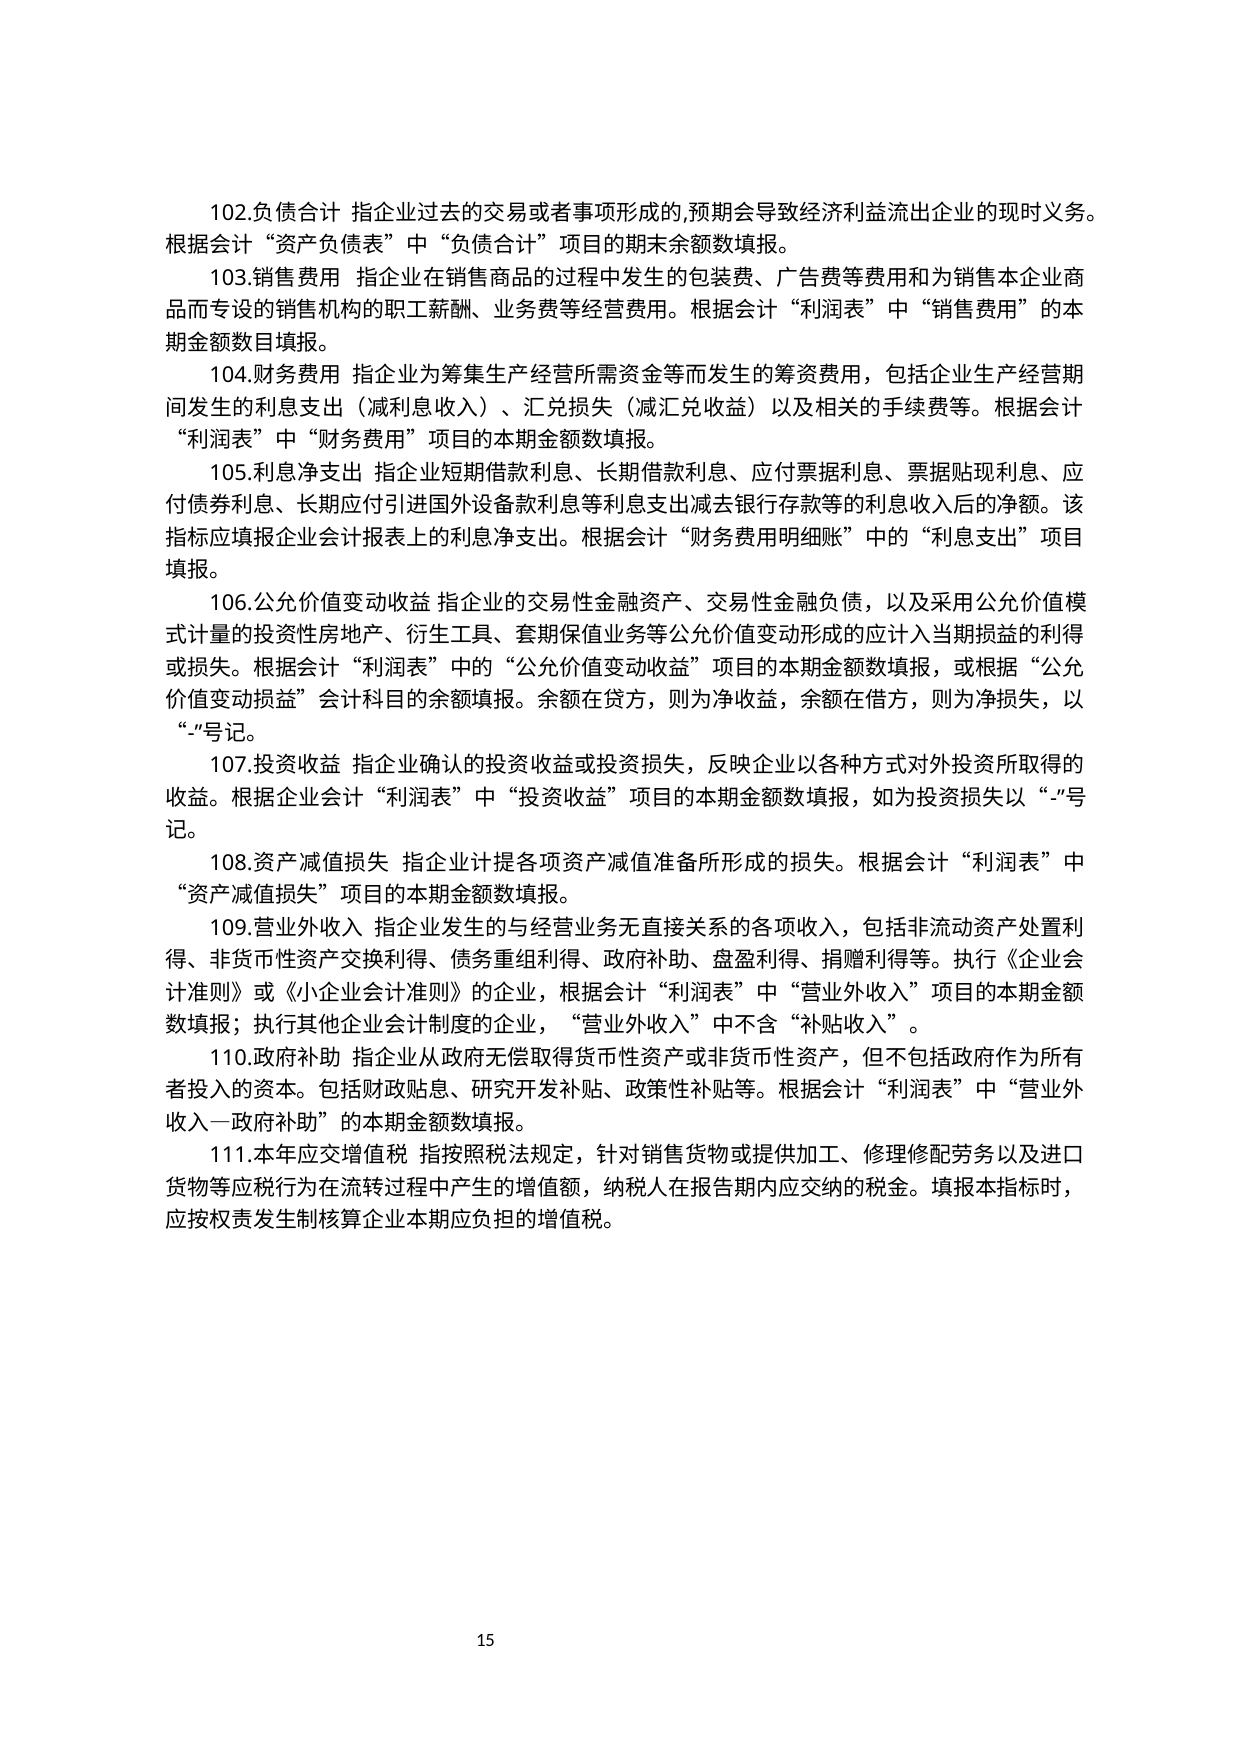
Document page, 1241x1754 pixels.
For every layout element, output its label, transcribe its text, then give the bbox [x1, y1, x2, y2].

text 107.投资收益 指企业确认的投资收益或投资损失，反映企业以各种方式对外投资所取得的收益。根据企业会计“利润表”中“投资收益”项目的本期金额数填报，如为投资损失以“-”号记。 [165, 747, 1087, 844]
text 108.资产减值损失 指企业计提各项资产减值准备所形成的损失。根据会计“利润表”中“资产减值损失”项目的本期金额数填报。 [165, 844, 1087, 909]
text 106.公允价值变动收益 指企业的交易性金融资产、交易性金融负债，以及采用公允价值模式计量的投资性房地产、衍生工具、套期保值业务等公允价值变动形成的应计入当期损益的利得或损失。根据会计“利润表”中的“公允价值变动收益”项目的本期金额数填报，或根据“公允价值变动损益”会计科目的余额填报。余额在贷方，则为净收益，余额在借方，则为净损失，以“-”号记。 [165, 584, 1087, 747]
text 110.政府补助 指企业从政府无偿取得货币性资产或非货币性资产，但不包括政府作为所有者投入的资本。包括财政贴息、研究开发补贴、政策性补贴等。根据会计“利润表”中“营业外收入—政府补助”的本期金额数填报。 [165, 1039, 1087, 1137]
text 104.财务费用 指企业为筹集生产经营所需资金等而发生的筹资费用，包括企业生产经营期间发生的利息支出（减利息收入）、汇兑损失（减汇兑收益）以及相关的手续费等。根据会计“利润表”中“财务费用”项目的本期金额数填报。 [165, 357, 1087, 454]
text 109.营业外收入 指企业发生的与经营业务无直接关系的各项收入，包括非流动资产处置利得、非货币性资产交换利得、债务重组利得、政府补助、盘盈利得、捐赠利得等。执行《企业会计准则》或《小企业会计准则》的企业，根据会计“利润表”中“营业外收入”项目的本期金额数填报；执行其他企业会计制度的企业，“营业外收入”中不含“补贴收入”。 [165, 909, 1087, 1039]
text 105.利息净支出 指企业短期借款利息、长期借款利息、应付票据利息、票据贴现利息、应付债券利息、长期应付引进国外设备款利息等利息支出减去银行存款等的利息收入后的净额。该指标应填报企业会计报表上的利息净支出。根据会计“财务费用明细账”中的“利息支出”项目填报。 [165, 454, 1087, 584]
text 111.本年应交增值税 指按照税法规定，针对销售货物或提供加工、修理修配劳务以及进口货物等应税行为在流转过程中产生的增值额，纳税人在报告期内应交纳的税金。填报本指标时，应按权责发生制核算企业本期应负担的增值税。 [165, 1137, 1087, 1234]
text 103.销售费用 指企业在销售商品的过程中发生的包装费、广告费等费用和为销售本企业商品而专设的销售机构的职工薪酬、业务费等经营费用。根据会计“利润表”中“销售费用”的本期金额数目填报。 [165, 259, 1087, 357]
text 102.负债合计 指企业过去的交易或者事项形成的,预期会导致经济利益流出企业的现时义务。根据会计“资产负债表”中“负债合计”项目的期末余额数填报。 [165, 194, 1087, 259]
